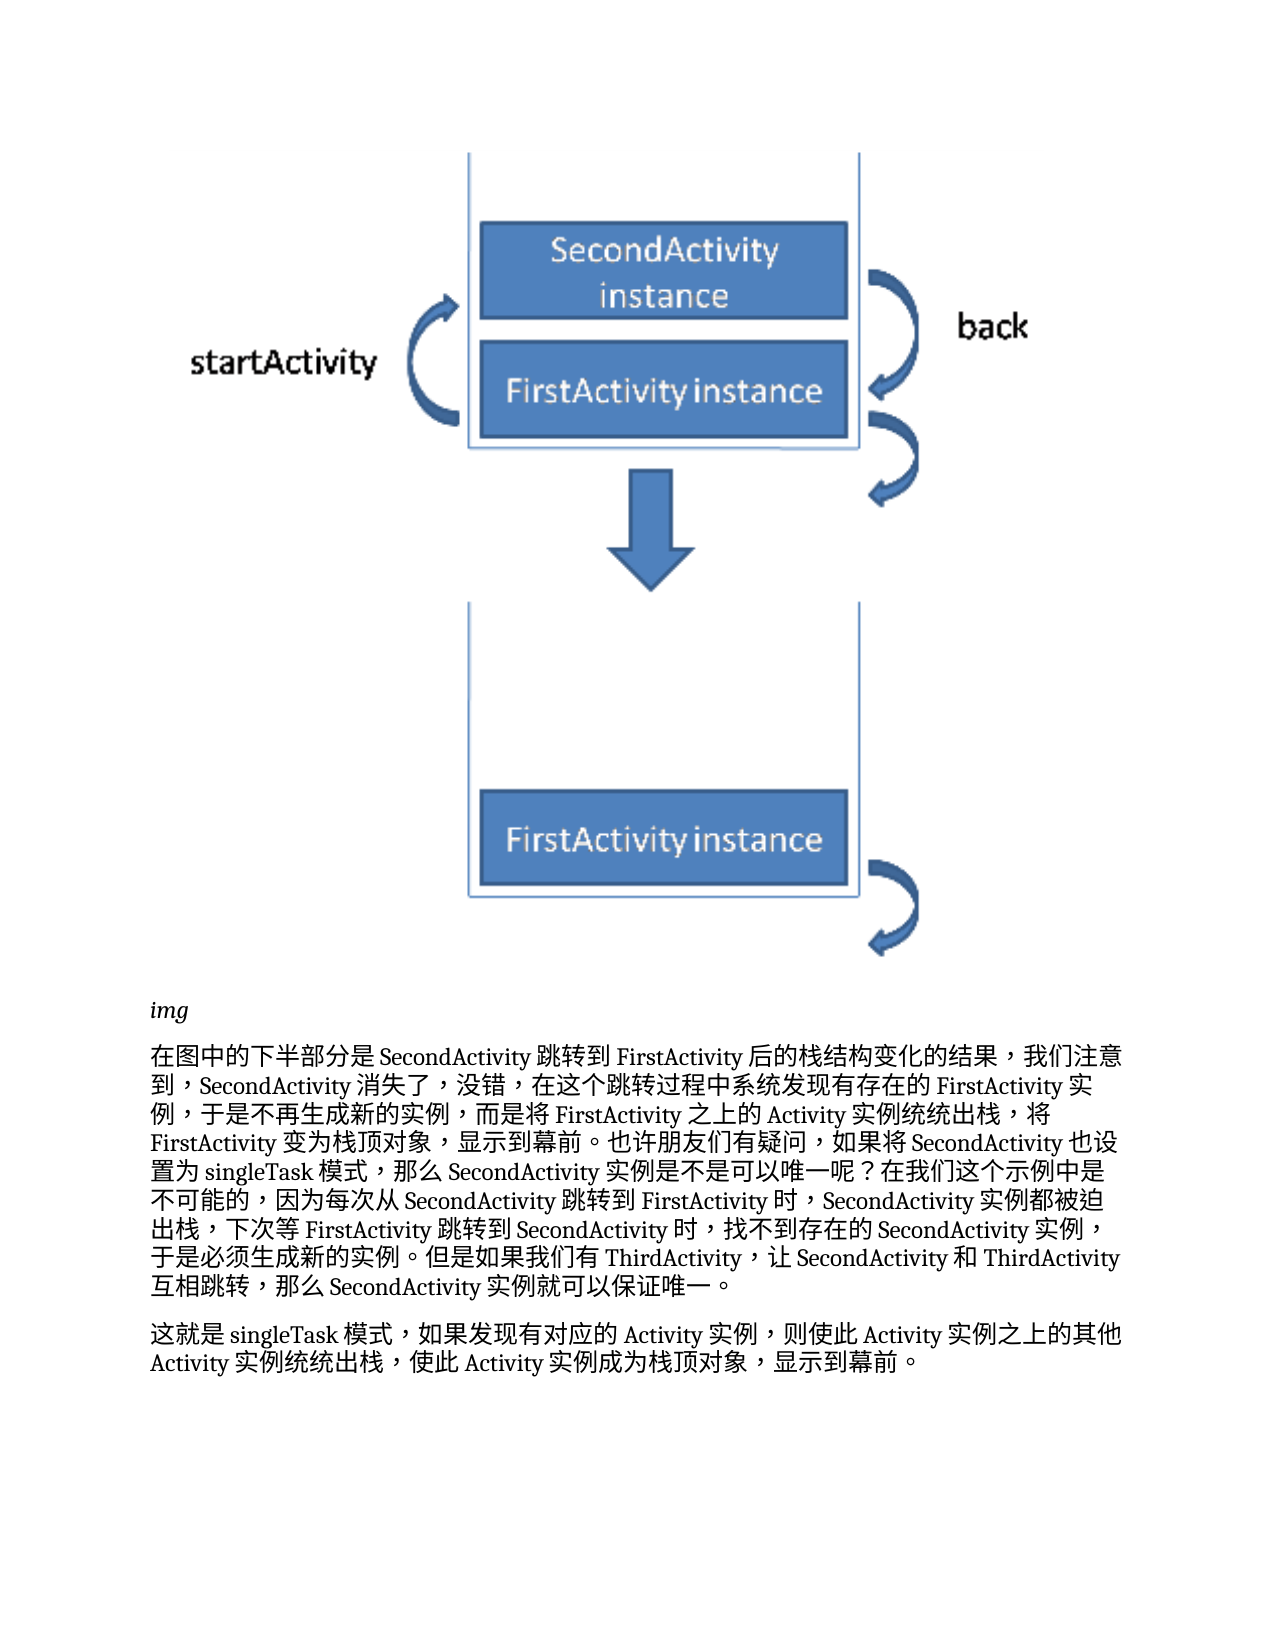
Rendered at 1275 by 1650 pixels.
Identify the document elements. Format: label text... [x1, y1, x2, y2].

text 这就是singleTask模式，如果发现有对应的Activity实例，则使此Activity实例之上的其他Activity实例统统出栈，使此Activity实例成为栈顶对象，显示到幕前。 [150, 1321, 1125, 1378]
text img [150, 996, 1125, 1024]
picture [168, 150, 1044, 975]
text 在图中的下半部分是SecondActivity跳转到FirstActivity后的栈结构变化的结果，我们注意到，SecondActivity消失了，没错，在这个跳转过程中系统发现有存在的FirstActivity实例，于是不再生成新的实例，而是将FirstActivity之上的Activity实例统统出栈，将FirstActivity变为栈顶对象，显示到幕前。也许朋友们有疑问，如果将SecondActivity也设置为singleTask模式，那么SecondActivity实例是不是可以唯一呢？在我们这个示例中是不可能的，因为每次从SecondActivity跳转到FirstActivity时，SecondActivity实例都被迫出栈，下次等FirstActivity跳转到SecondActivity时，找不到存在的SecondActivity实例，于是必须生成新的实例。但是如果我们有ThirdActivity，让SecondActivity和ThirdActivity互相跳转，那么SecondActivity实例就可以保证唯一。 [150, 1043, 1125, 1302]
